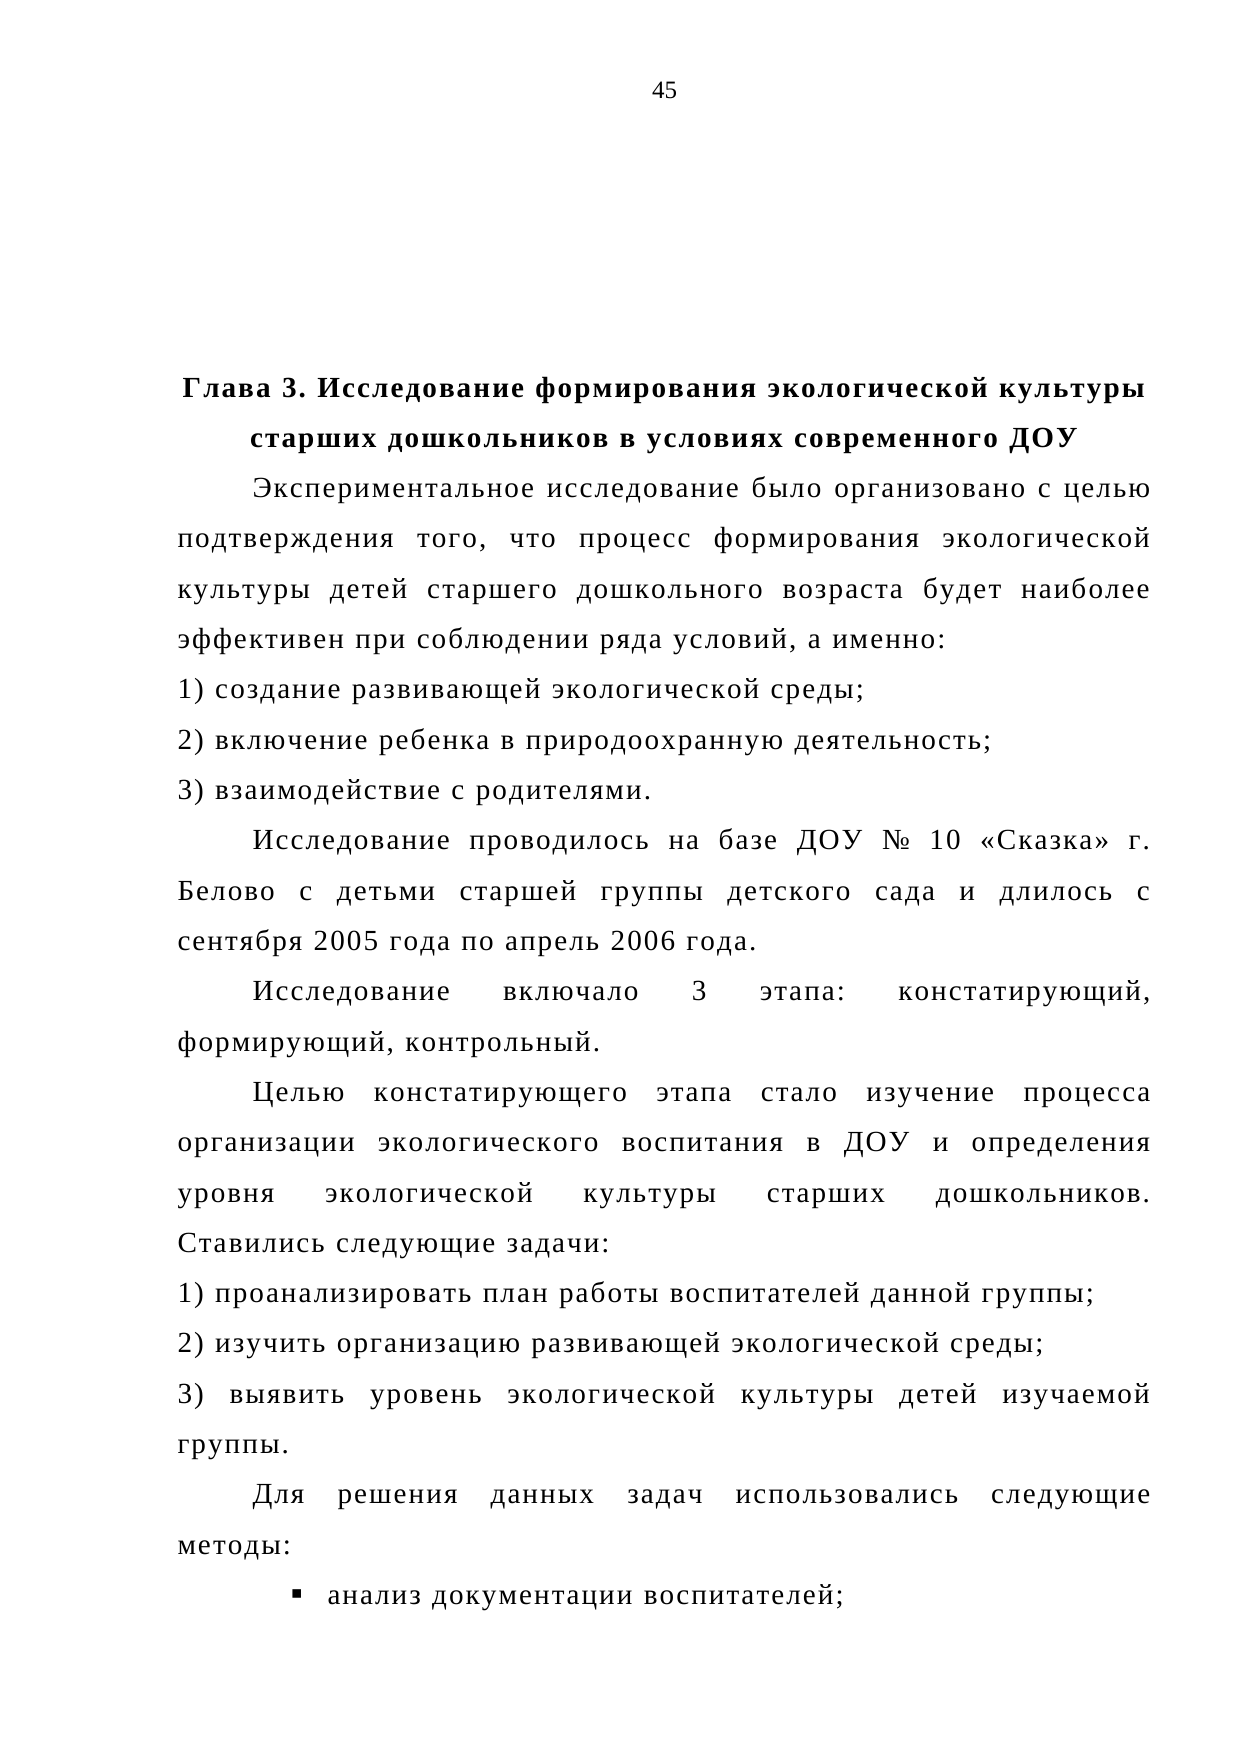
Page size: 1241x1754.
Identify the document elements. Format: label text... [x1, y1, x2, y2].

text Экспериментальное исследование было организовано с целью подтверждения того, что процесс формирования экологической культуры детей старшего дошкольного возраста будет наиболее эффективен при соблюдении ряда условий, а именно: [177, 470, 1152, 655]
text Исследование проводилось на базе ДОУ № 10 «Сказка» г. Белово с детьми старшей группы детского сада и длилось с сентября 2005 года по апрель 2006 года. [177, 822, 1152, 957]
text 3) выявить уровень экологической культуры детей изучаемой группы. [177, 1376, 1152, 1460]
text Исследование включало 3 этапа: констатирующий, формирующий, контрольный. [177, 973, 1152, 1057]
text 1) создание развивающей экологической среды; [177, 672, 1152, 705]
text Для решения данных задач использовались следующие методы: [177, 1477, 1152, 1560]
text 2) включение ребенка в природоохранную деятельность; [177, 722, 1152, 755]
text 3) взаимодействие с родителями. [177, 772, 1152, 806]
list анализ документации воспитателей; [290, 1577, 1152, 1611]
text 1) проанализировать план работы воспитателей данной группы; [177, 1275, 1152, 1309]
text 2) изучить организацию развивающей экологической среды; [177, 1326, 1152, 1359]
text Целью констатирующего этапа стало изучение процесса организации экологического воспитания в ДОУ и определения уровня экологической культуры старших дошкольников. Ставились следующие задачи: [177, 1074, 1152, 1258]
text Глава 3. Исследование формирования экологической культуры старших дошкольников в условиях современного ДОУ [177, 370, 1152, 453]
